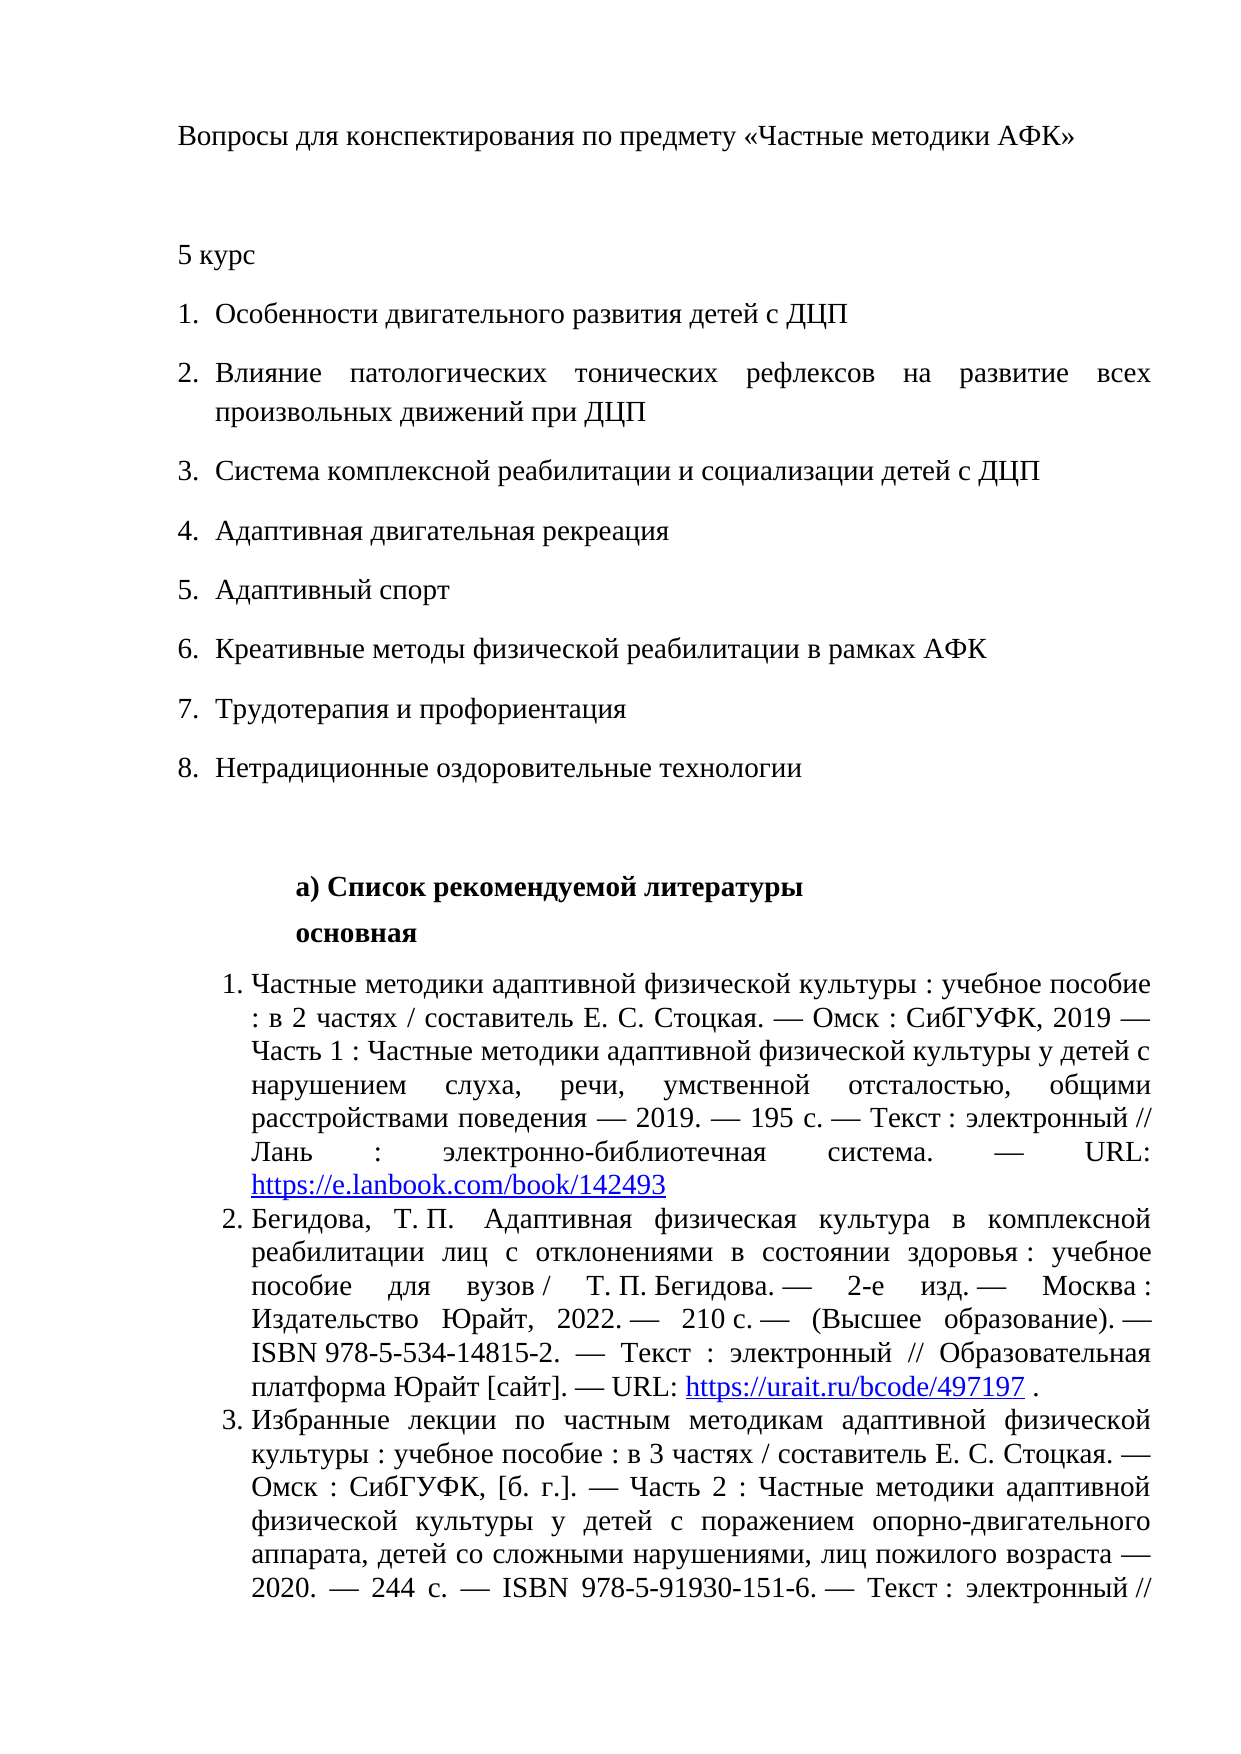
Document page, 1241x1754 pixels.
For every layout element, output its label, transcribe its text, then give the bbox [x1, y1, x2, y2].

text а) Список рекомендуемой литературы [177, 869, 1152, 903]
list Бегидова, Т. П. Адаптивная физическая культура в комплексной реабилитации лиц с отклонениями в состоянии здоровья : учебное пособие для вузов / Т. П. Бегидова. — 2-е изд. — Москва : Издательство Юрайт, 2022. — 210 с. — (Высшее образование). — ISBN 978-5-534-14815-2. — Текст : электронный // Образовательная платформа Юрайт [сайт]. — URL: https://urait.ru/bcode/497197 . [222, 1201, 1152, 1402]
list Адаптивный спорт [177, 572, 1152, 606]
list Система комплексной реабилитации и социализации детей с ДЦП [177, 453, 1152, 487]
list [222, 1402, 1152, 1603]
text основная [295, 915, 1152, 949]
list Влияние патологических тонических рефлексов на развитие всех произвольных движений при ДЦП [177, 356, 1152, 428]
list Нетрадиционные оздоровительные технологии [177, 750, 1152, 784]
list Трудотерапия и профориентация [177, 691, 1152, 724]
list Частные методики адаптивной физической культуры : учебное пособие : в 2 частях / составитель Е. С. Стоцкая. — Омск : СибГУФК, 2019 — Часть 1 : Частные методики адаптивной физической культуры у детей с нарушением слуха, речи, умственной отсталостью, общими расстройствами поведения — 2019. — 195 с. — Текст : электронный // Лань : электронно-библиотечная система. — URL: https://e.lanbook.com/book/142493 [222, 966, 1152, 1201]
list Креативные методы физической реабилитации в рамках АФК [177, 632, 1152, 665]
text Вопросы для конспектирования по предмету «Частные методики АФК» [177, 118, 1152, 152]
text 5 курс [177, 237, 1152, 270]
list Особенности двигательного развития детей с ДЦП [177, 296, 1152, 330]
list Адаптивная двигательная рекреация [177, 513, 1152, 546]
